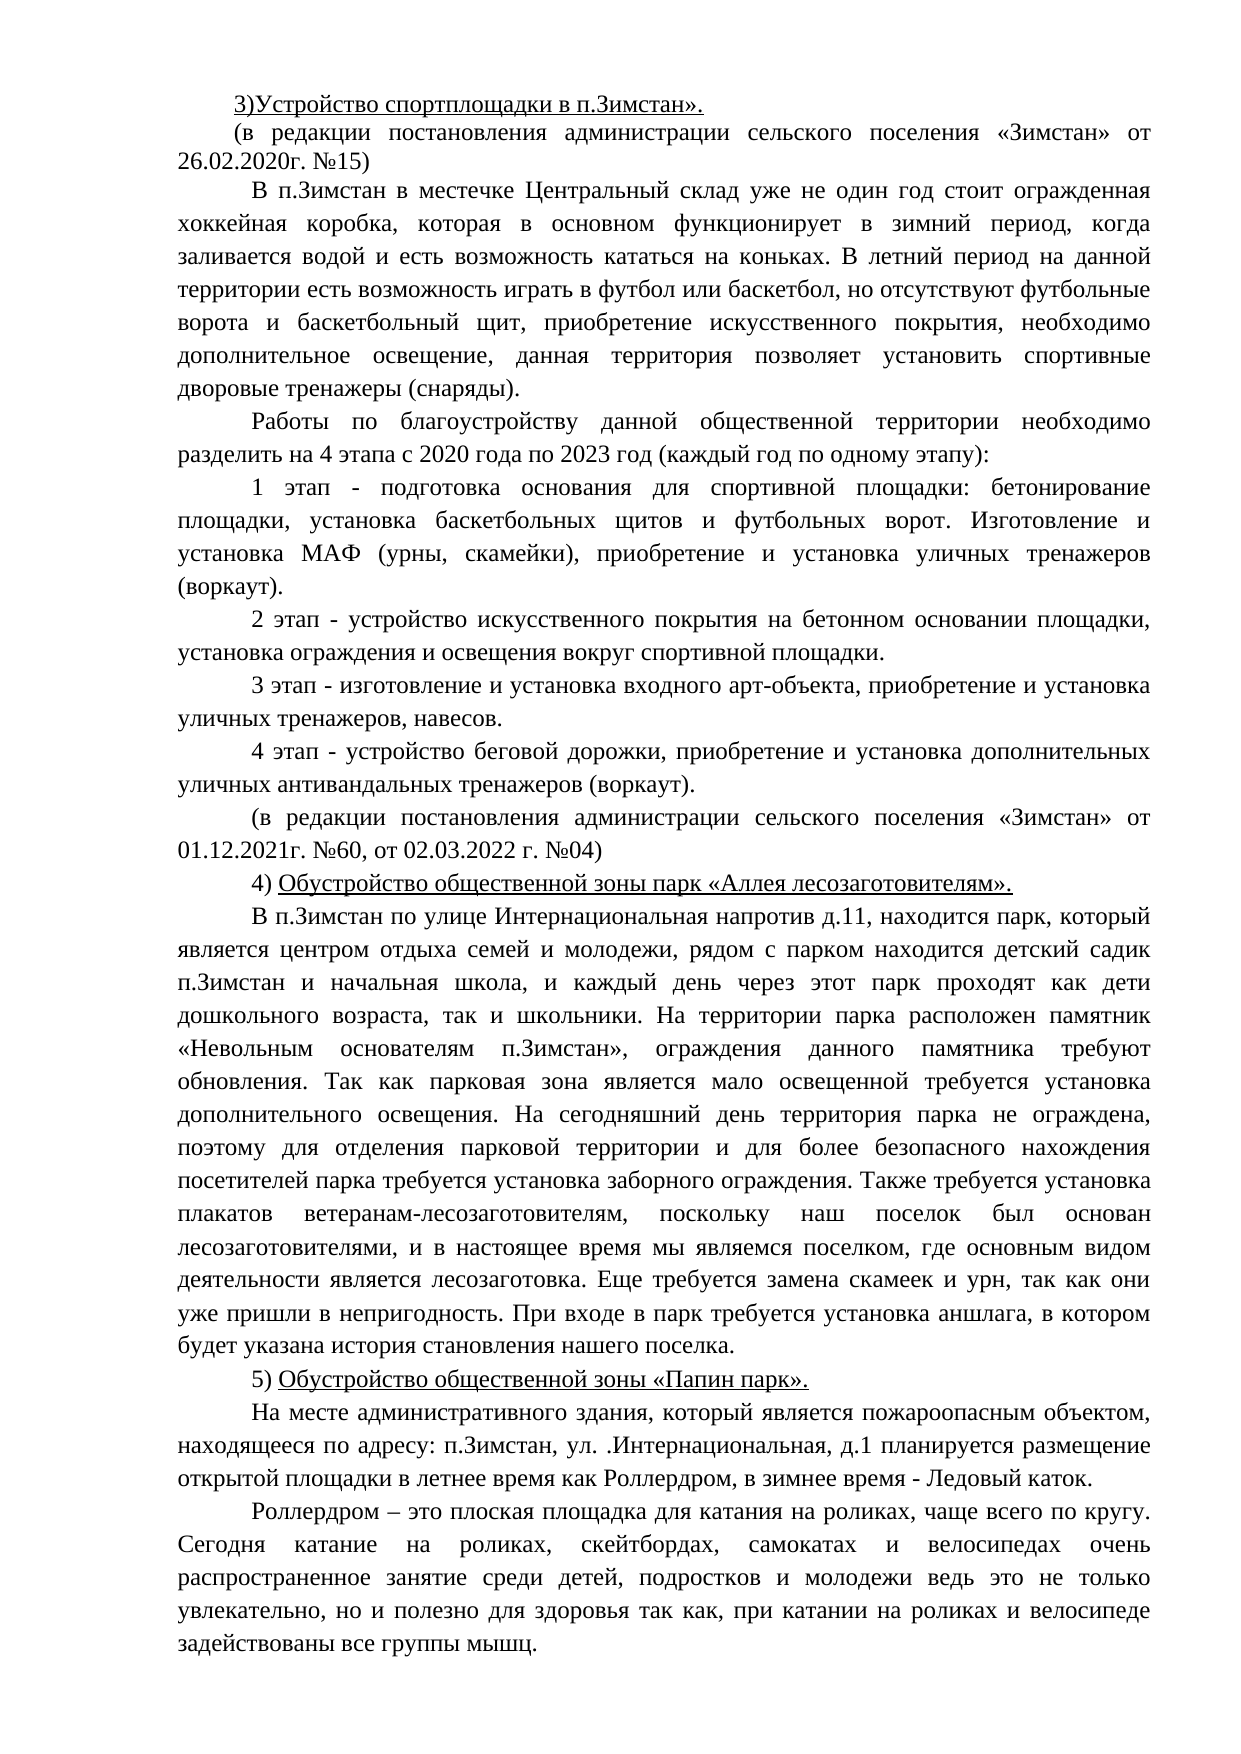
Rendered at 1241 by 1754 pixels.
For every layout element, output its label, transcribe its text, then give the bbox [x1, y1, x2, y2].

text 1 этап - подготовка основания для спортивной площадки: бетонирование площадки, установка баскетбольных щитов и футбольных ворот. Изготовление и установка МАФ (урны, скамейки), приобретение и установка уличных тренажеров (воркаут). [177, 472, 1152, 600]
text В п.Зимстан по улице Интернациональная напротив д.11, находится парк, который является центром отдыха семей и молодежи, рядом с парком находится детский садик п.Зимстан и начальная школа, и каждый день через этот парк проходят как дети дошкольного возраста, так и школьники. На территории парка расположен памятник «Невольным основателям п.Зимстан», ограждения данного памятника требуют обновления. Так как парковая зона является мало освещенной требуется установка дополнительного освещения. На сегодняшний день территория парка не ограждена, поэтому для отделения парковой территории и для более безопасного нахождения посетителей парка требуется установка заборного ограждения. Также требуется установка плакатов ветеранам-лесозаготовителям, поскольку наш поселок был основан лесозаготовителями, и в настоящее время мы являемся поселком, где основным видом деятельности является лесозаготовка. Еще требуется замена скамеек и урн, так как они уже пришли в непригодность. При входе в парк требуется установка аншлага, в котором будет указана история становления нашего поселка. [177, 901, 1152, 1359]
text (в редакции постановления администрации сельского поселения «Зимстан» от 01.12.2021г. №60, от 02.03.2022 г. №04) [177, 802, 1152, 864]
text (в редакции постановления администрации сельского поселения «Зимстан» от 26.02.2020г. №15) [177, 117, 1152, 175]
text 2 этап - устройство искусственного покрытия на бетонном основании площадки, установка ограждения и освещения вокруг спортивной площадки. [177, 604, 1152, 666]
text Работы по благоустройству данной общественной территории необходимо разделить на 4 этапа с 2020 года по 2023 год (каждый год по одному этапу): [177, 406, 1152, 468]
text 4 этап - устройство беговой дорожки, приобретение и установка дополнительных уличных антивандальных тренажеров (воркаут). [177, 736, 1152, 798]
text На месте административного здания, который является пожароопасным объектом, находящееся по адресу: п.Зимстан, ул. .Интернациональная, д.1 планируется размещение открытой площадки в летнее время как Роллердром, в зимнее время - Ледовый каток. [177, 1397, 1152, 1491]
text 4) Обустройство общественной зоны парк «Аллея лесозаготовителям». [177, 868, 1152, 897]
text 5) Обустройство общественной зоны «Папин парк». [177, 1364, 1152, 1392]
text 3)Устройство спортплощадки в п.Зимстан». [177, 89, 1152, 117]
text 3 этап - изготовление и установка входного арт-объекта, приобретение и установка уличных тренажеров, навесов. [177, 670, 1152, 732]
text В п.Зимстан в местечке Центральный склад уже не один год стоит огражденная хоккейная коробка, которая в основном функционирует в зимний период, когда заливается водой и есть возможность кататься на коньках. В летний период на данной территории есть возможность играть в футбол или баскетбол, но отсутствуют футбольные ворота и баскетбольный щит, приобретение искусственного покрытия, необходимо дополнительное освещение, данная территория позволяет установить спортивные дворовые тренажеры (снаряды). [177, 175, 1152, 402]
text Роллердром – это плоская площадка для катания на роликах, чаще всего по кругу. Сегодня катание на роликах, скейтбордах, самокатах и велосипедах очень распространенное занятие среди детей, подростков и молодежи ведь это не только увлекательно, но и полезно для здоровья так как, при катании на роликах и велосипеде задействованы все группы мышц. [177, 1496, 1152, 1657]
